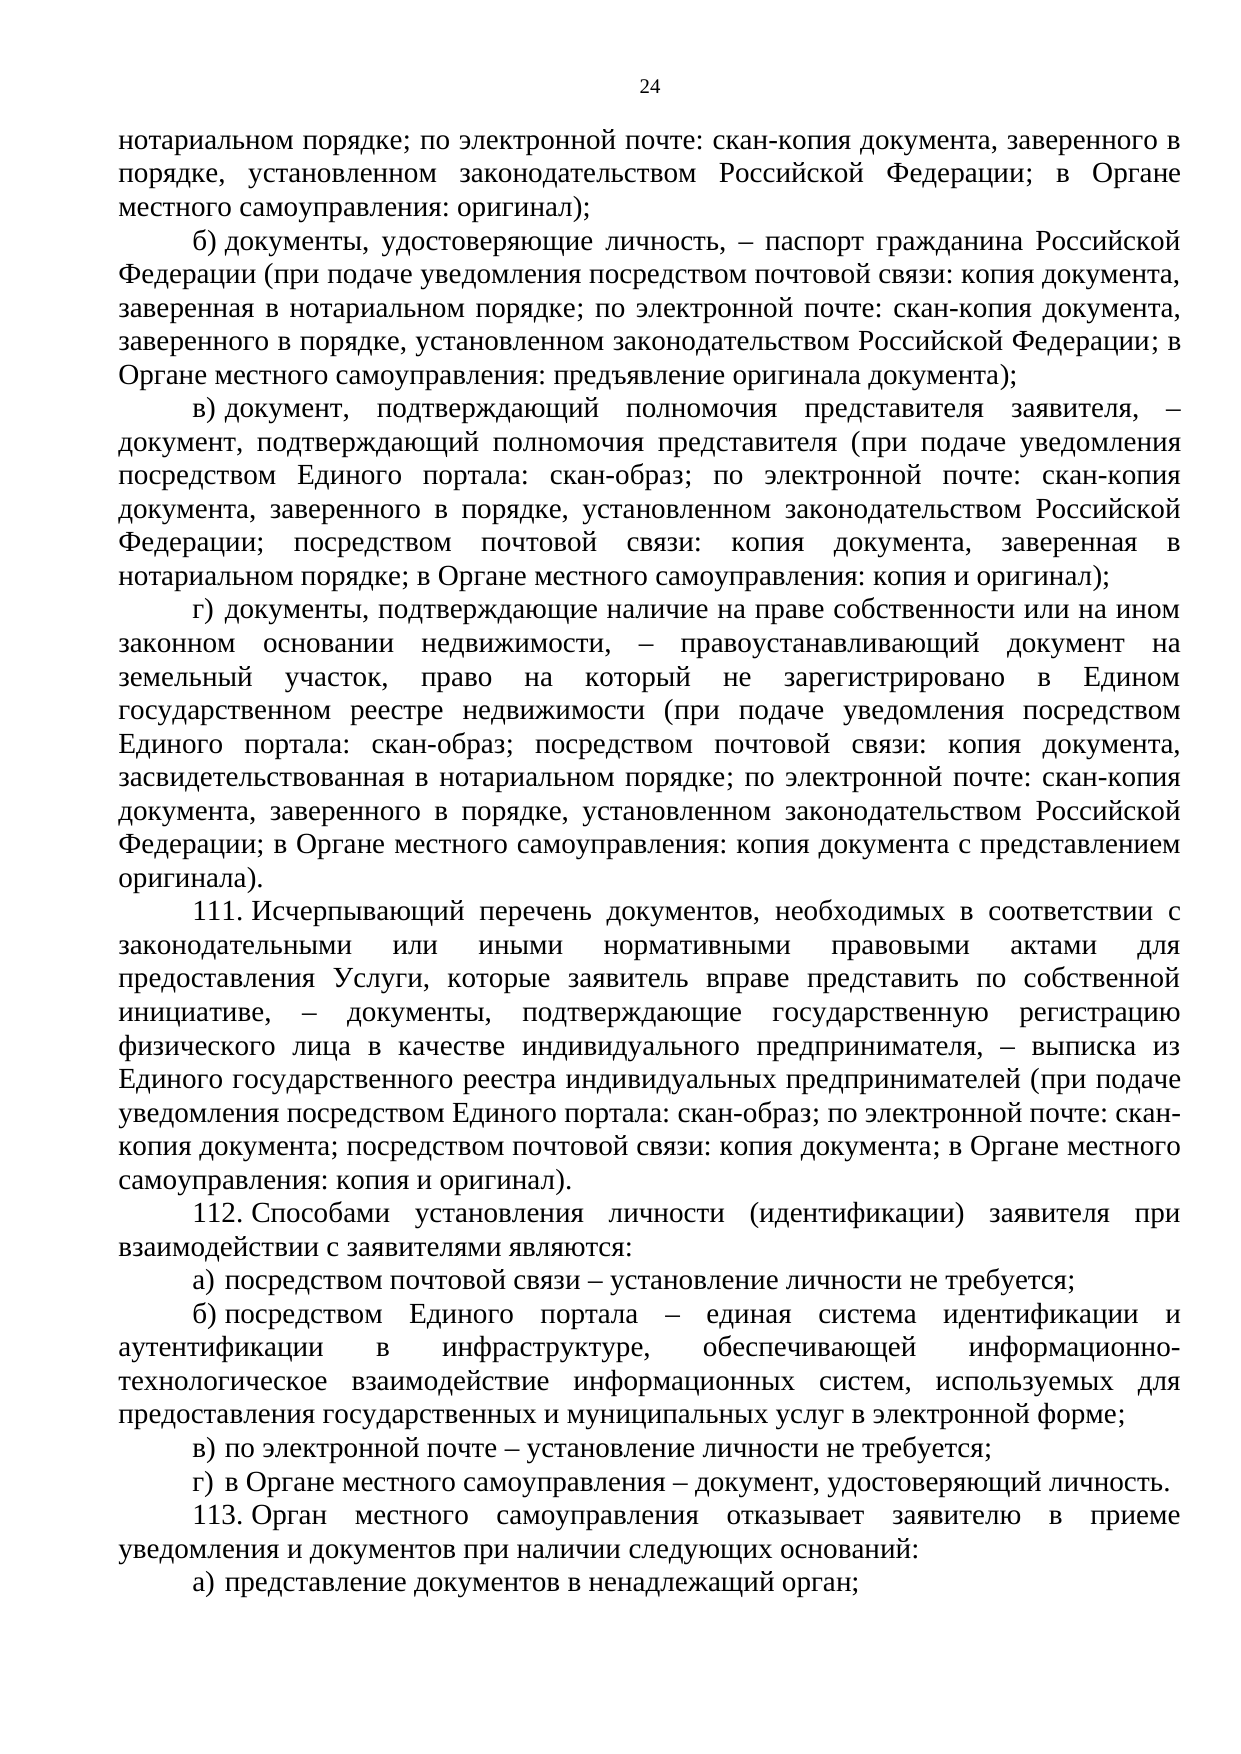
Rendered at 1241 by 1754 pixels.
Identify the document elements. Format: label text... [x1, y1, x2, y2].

list представление документов в ненадлежащий орган; [118, 1564, 1181, 1598]
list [118, 122, 1181, 223]
list Исчерпывающий перечень документов, необходимых в соответствии с законодательными или иными нормативными правовыми актами для предоставления Услуги, которые заявитель вправе представить по собственной инициативе, – документы, подтверждающие государственную регистрацию физического лица в качестве индивидуального предпринимателя, – выписка из Единого государственного реестра индивидуальных предпринимателей (при подаче уведомления посредством Единого портала: скан-образ; по электронной почте: скан-копия документа; посредством почтовой связи: копия документа; в Органе местного самоуправления: копия и оригинал). [118, 893, 1181, 1195]
list посредством почтовой связи – установление личности не требуется; [118, 1262, 1181, 1296]
list посредством Единого портала – единая система идентификации и аутентификации в инфраструктуре, обеспечивающей информационно-технологическое взаимодействие информационных систем, используемых для предоставления государственных и муниципальных услуг в электронной форме; [118, 1296, 1181, 1430]
list в Органе местного самоуправления – документ, удостоверяющий личность. [118, 1464, 1181, 1497]
list Способами установления личности (идентификации) заявителя при взаимодействии с заявителями являются: [118, 1195, 1181, 1262]
list Орган местного самоуправления отказывает заявителю в приеме уведомления и документов при наличии следующих оснований: [118, 1497, 1181, 1564]
list документы, удостоверяющие личность , – паспорт гражданина Российской Федерации (при подаче уведомления посредством почтовой связи: копия документа, заверенная в нотариальном порядке; по электронной почте: скан-копия документа, заверенного в порядке, установленном законодательством Российской Федерации; в Органе местного самоуправления: предъявление оригинала документа); [118, 223, 1181, 390]
list по электронной почте – установление личности не требуется; [118, 1430, 1181, 1464]
list документы, подтверждающие наличие на праве собственности или на ином законном основании недвижимости, – правоустанавливающий документ на земельный участок, право на который не зарегистрировано в Едином государственном реестре недвижимости (при подаче уведомления посредством Единого портала: скан-образ; посредством почтовой связи: копия документа, засвидетельствованная в нотариальном порядке; по электронной почте: скан-копия документа, заверенного в порядке, установленном законодательством Российской Федерации; в Органе местного самоуправления: копия документа с представлением оригинала ). [118, 592, 1181, 893]
list документ, подтверждающий полномочия представителя заявителя, – документ, подтверждающий полномочия представителя (при подаче уведомления посредством Единого портала: скан-образ; по электронной почте: скан-копия документа, заверенного в порядке, установленном законодательством Российской Федерации; посредством почтовой связи: копия документа, заверенная в нотариальном порядке; в Органе местного самоуправления: копия и оригинал); [118, 390, 1181, 592]
